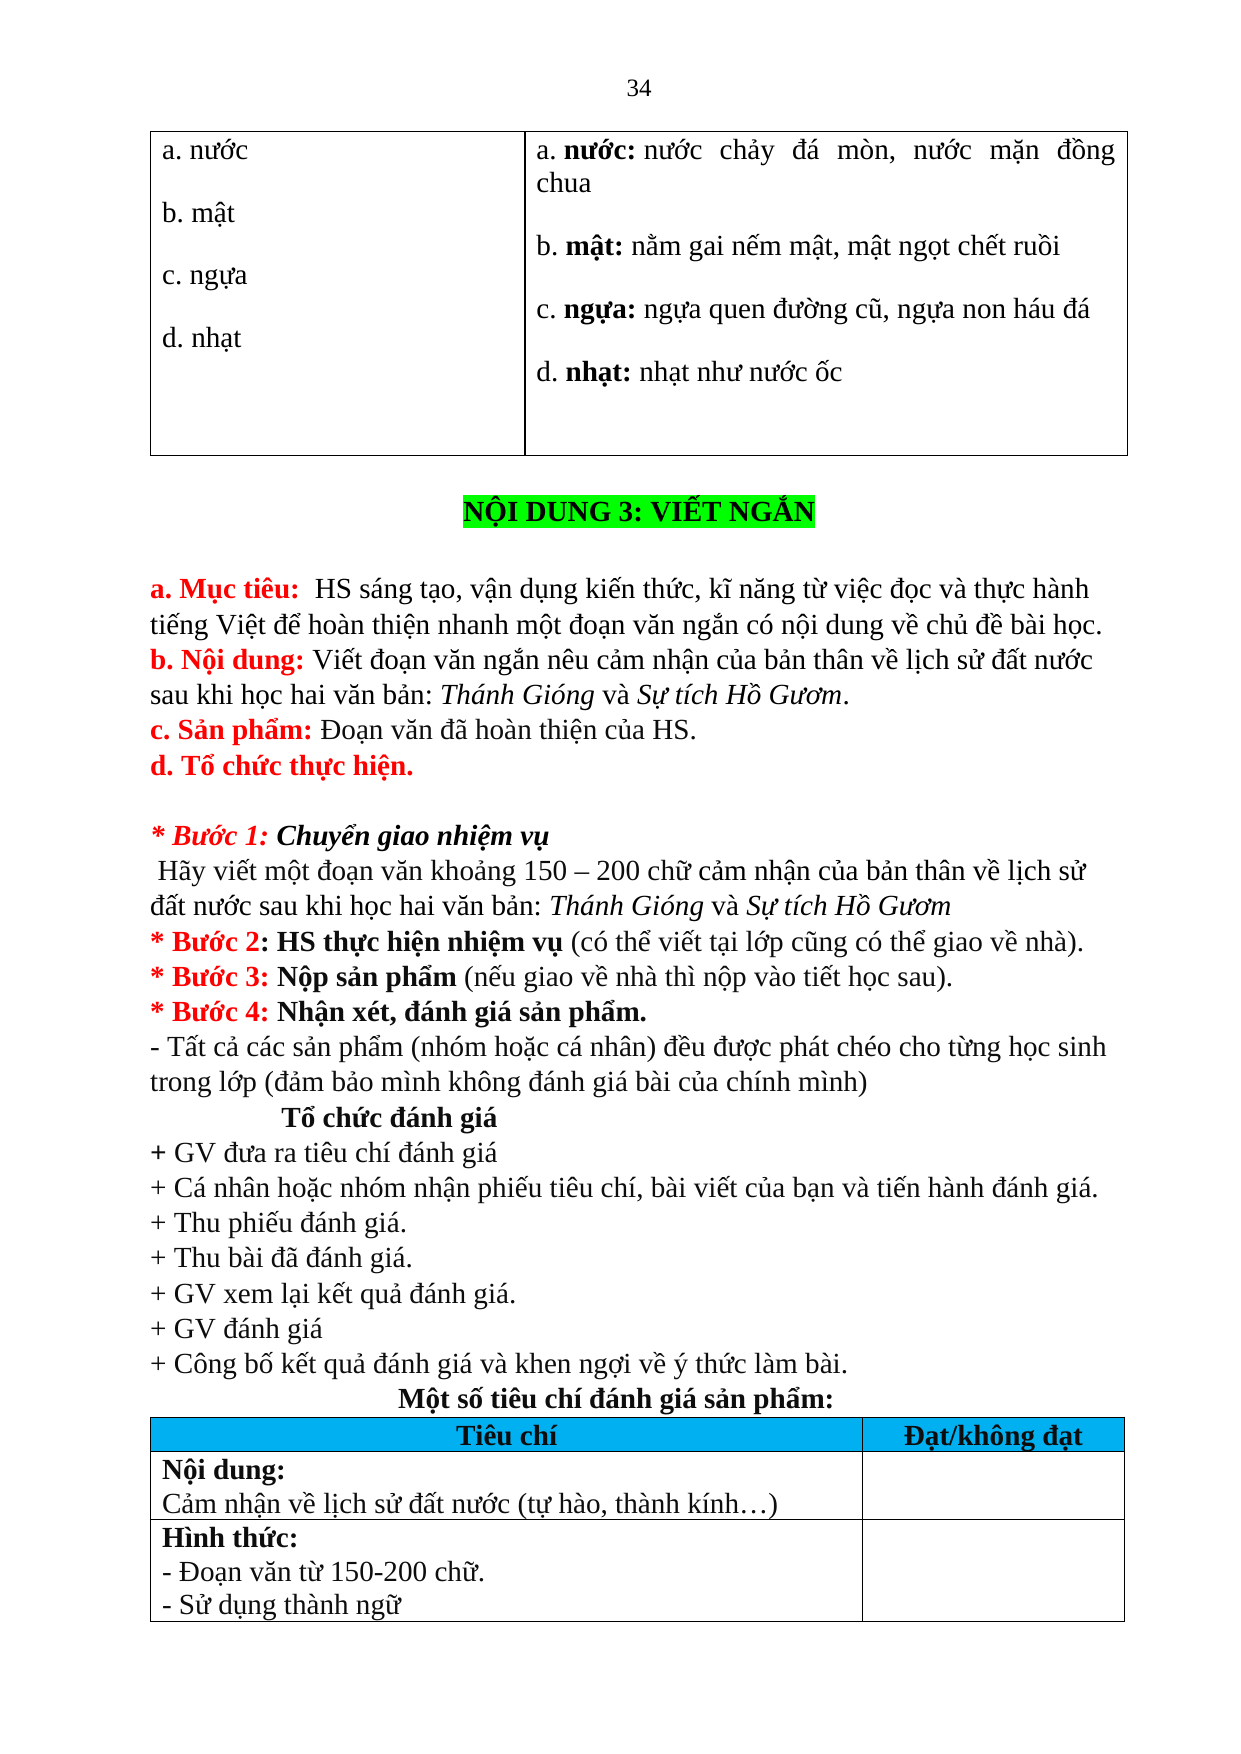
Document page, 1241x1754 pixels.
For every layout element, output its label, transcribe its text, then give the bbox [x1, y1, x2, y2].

text + GV đưa ra tiêu chí đánh giá [150, 1135, 1128, 1168]
text * Bước 3: Nộp sản phẩm (nếu giao về nhà thì nộp vào tiết học sau). [150, 959, 1128, 992]
table_cell [863, 1452, 1124, 1519]
text Một số tiêu chí đánh giá sản phẩm: [150, 1381, 1128, 1415]
text Tổ chức đánh giá [150, 1100, 1128, 1133]
text d. Tổ chức thực hiện. [150, 748, 1128, 781]
text NỘI DUNG 3: VIẾT NGẮN [150, 494, 1128, 528]
text - Tất cả các sản phẩm (nhóm hoặc cá nhân) đều được phát chéo cho từng học sinh trong lớp (đảm bảo mình không đánh giá bài của chính mình) [150, 1029, 1128, 1098]
table_cell a. nước: nước chảy đá mòn, nước mặn đồng chua b. mật: nằm gai nếm mật, mật ngọt chết ruồi c. ngựa: ngựa quen đường cũ, ngựa non háu đá d. nhạt: nhạt như nước ốc [526, 132, 1127, 455]
text Hãy viết một đoạn văn khoảng 150 – 200 chữ cảm nhận của bản thân về lịch sử đất nước sau khi học hai văn bản: Thánh Gióng và Sự tích Hồ Gươm [150, 853, 1128, 922]
text c. Sản phẩm: Đoạn văn đã hoàn thiện của HS. [150, 712, 1128, 746]
text b. Nội dung: Viết đoạn văn ngắn nêu cảm nhận của bản thân về lịch sử đất nước sau khi học hai văn bản: Thánh Gióng và Sự tích Hồ Gươm. [150, 642, 1128, 711]
text a. Mục tiêu: HS sáng tạo, vận dụng kiến thức, kĩ năng từ việc đọc và thực hành tiếng Việt để hoàn thiện nhanh một đoạn văn ngắn có nội dung về chủ đề bài học. [150, 572, 1128, 640]
table_cell Hình thức: - Đoạn văn từ 150-200 chữ. - Sử dụng thành ngữ [151, 1520, 862, 1621]
text * Bước 2: HS thực hiện nhiệm vụ (có thể viết tại lớp cũng có thể giao về nhà). [150, 924, 1128, 957]
text + Công bố kết quả đánh giá và khen ngợi về ý thức làm bài. [150, 1346, 1128, 1380]
text * Bước 1: Chuyển giao nhiệm vụ [150, 818, 1128, 852]
table_cell Nội dung: Cảm nhận về lịch sử đất nước (tự hào, thành kính…) [151, 1452, 862, 1519]
text + GV xem lại kết quả đánh giá. [150, 1276, 1128, 1309]
text + Thu phiếu đánh giá. [150, 1205, 1128, 1239]
text * Bước 4: Nhận xét, đánh giá sản phẩm. [150, 994, 1128, 1028]
text + Cá nhân hoặc nhóm nhận phiếu tiêu chí, bài viết của bạn và tiến hành đánh giá. [150, 1170, 1128, 1204]
table_cell a. nước b. mật c. ngựa d. nhạt [151, 132, 524, 455]
text + Thu bài đã đánh giá. [150, 1241, 1128, 1274]
table_cell [863, 1520, 1124, 1621]
text + GV đánh giá [150, 1311, 1128, 1344]
table_header Đạt/không đạt [863, 1418, 1124, 1451]
table_header Tiêu chí [151, 1418, 862, 1451]
